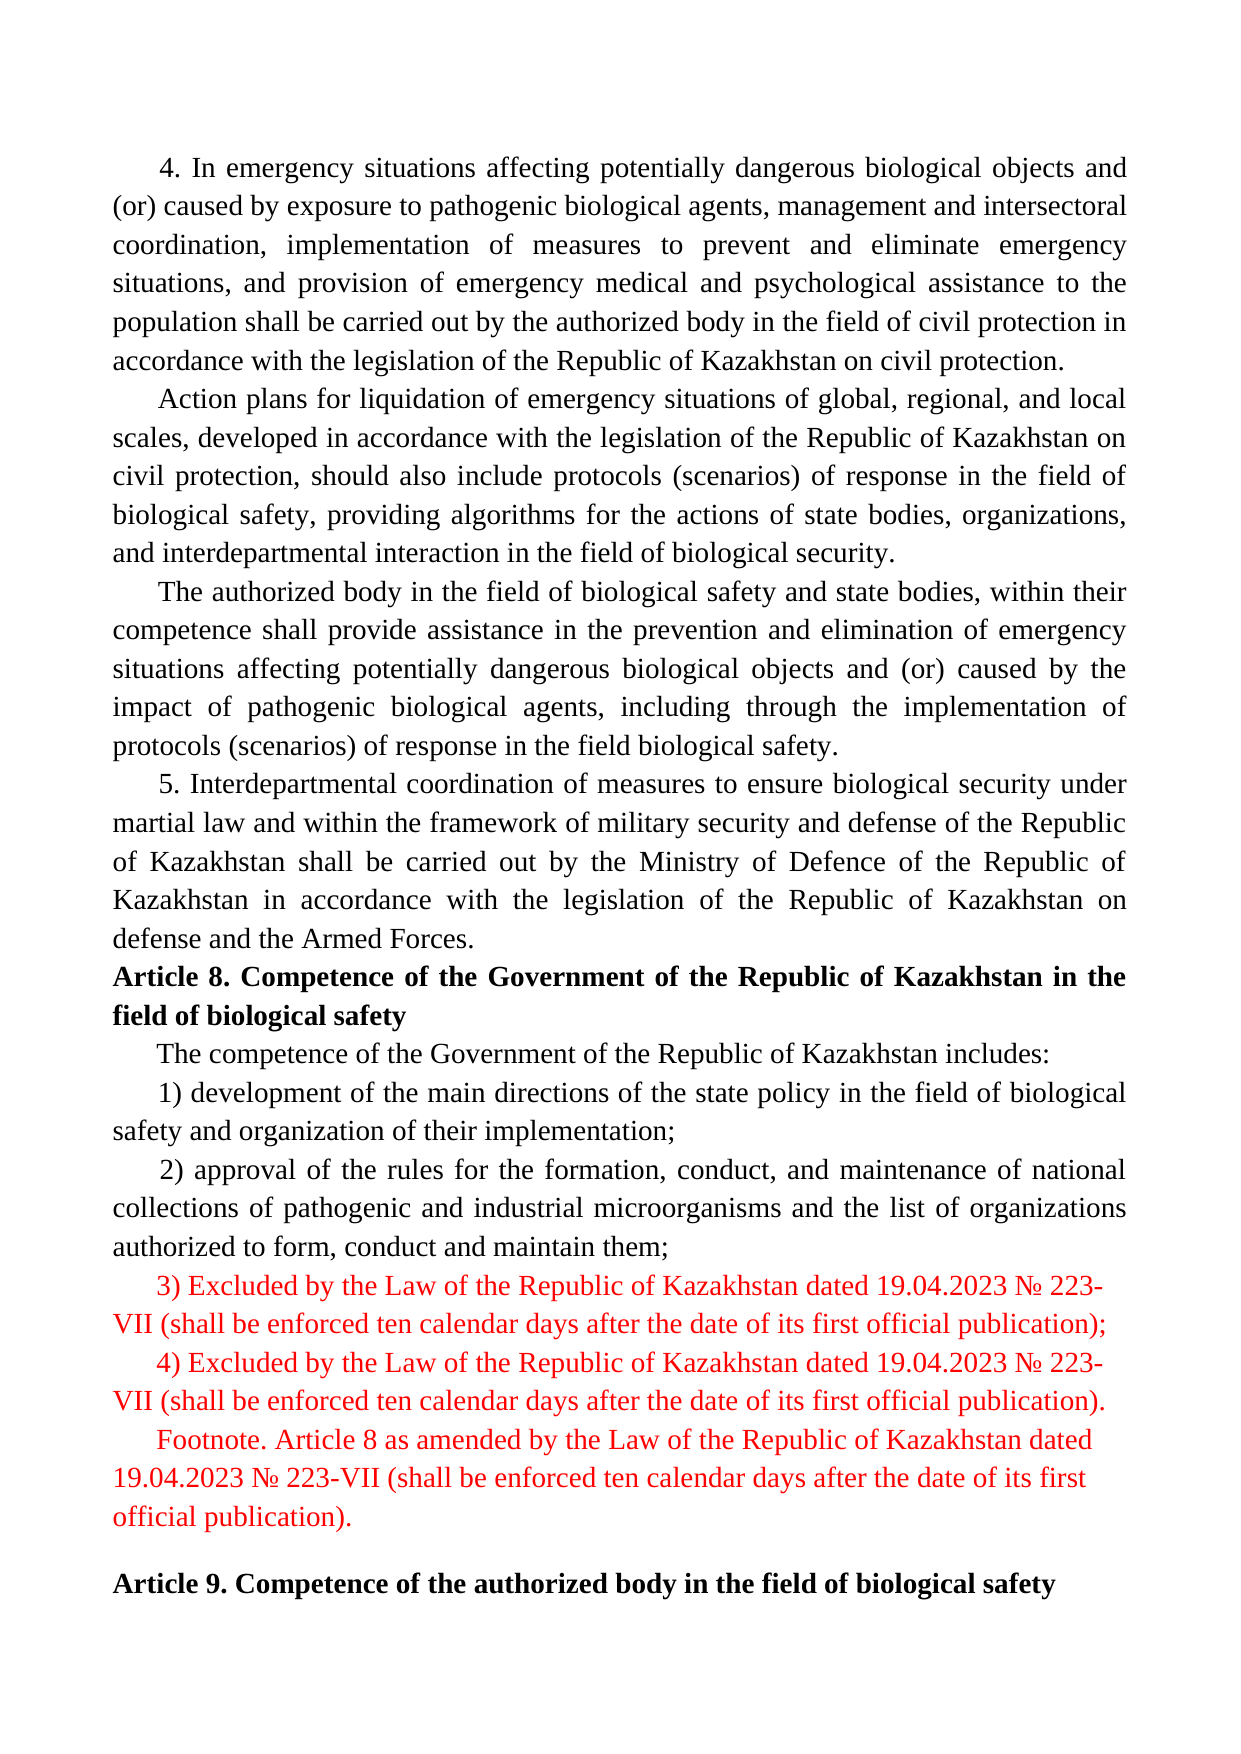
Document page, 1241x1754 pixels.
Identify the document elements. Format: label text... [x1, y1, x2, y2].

text Action plans for liquidation of emergency situations of global, regional, and local scales, developed in accordance with the legislation of the Republic of Kazakhstan on civil protection, should also include protocols (scenarios) of response in the field of biological safety, providing algorithms for the actions of state bodies, organizations, and interdepartmental interaction in the field of biological security. [112, 381, 1128, 569]
text 2) approval of the rules for the formation, conduct, and maintenance of national collections of pathogenic and industrial microorganisms and the list of organizations authorized to form, conduct and maintain them; [112, 1152, 1128, 1263]
text Article 9. Competence of the authorized body in the field of biological safety [112, 1567, 1128, 1600]
text The authorized body in the field of biological safety and state bodies, within their competence shall provide assistance in the prevention and elimination of emergency situations affecting potentially dangerous biological objects and (or) caused by the impact of pathogenic biological agents, including through the implementation of protocols (scenarios) of response in the field biological safety. [112, 574, 1128, 762]
text 3) Excluded by the Law of the Republic of Kazakhstan dated 19.04.2023 № 223-VII (shall be enforced ten calendar days after the date of its first official publication); 4) Excluded by the Law of the Republic of Kazakhstan dated 19.04.2023 № 223-VII (shall be enforced ten calendar days after the date of its first official publication). Footnote. Article 8 as amended by the Law of the Republic of Kazakhstan dated 19.04.2023 № 223-VII (shall be enforced ten calendar days after the date of its first official publication). [112, 1268, 1128, 1563]
text 4. In emergency situations affecting potentially dangerous biological objects and (or) caused by exposure to pathogenic biological agents, management and intersectoral coordination, implementation of measures to prevent and eliminate emergency situations, and provision of emergency medical and psychological assistance to the population shall be carried out by the authorized body in the field of civil protection in accordance with the legislation of the Republic of Kazakhstan on civil protection. [112, 150, 1128, 376]
text 1) development of the main directions of the state policy in the field of biological safety and organization of their implementation; [112, 1075, 1128, 1147]
text Article 8. Competence of the Government of the Republic of Kazakhstan in the field of biological safety [112, 959, 1128, 1031]
text 5. Interdepartmental coordination of measures to ensure biological security under martial law and within the framework of military security and defense of the Republic of Kazakhstan shall be carried out by the Ministry of Defence of the Republic of Kazakhstan in accordance with the legislation of the Republic of Kazakhstan on defense and the Armed Forces. [112, 767, 1128, 954]
text The competence of the Government of the Republic of Kazakhstan includes: [112, 1036, 1128, 1070]
